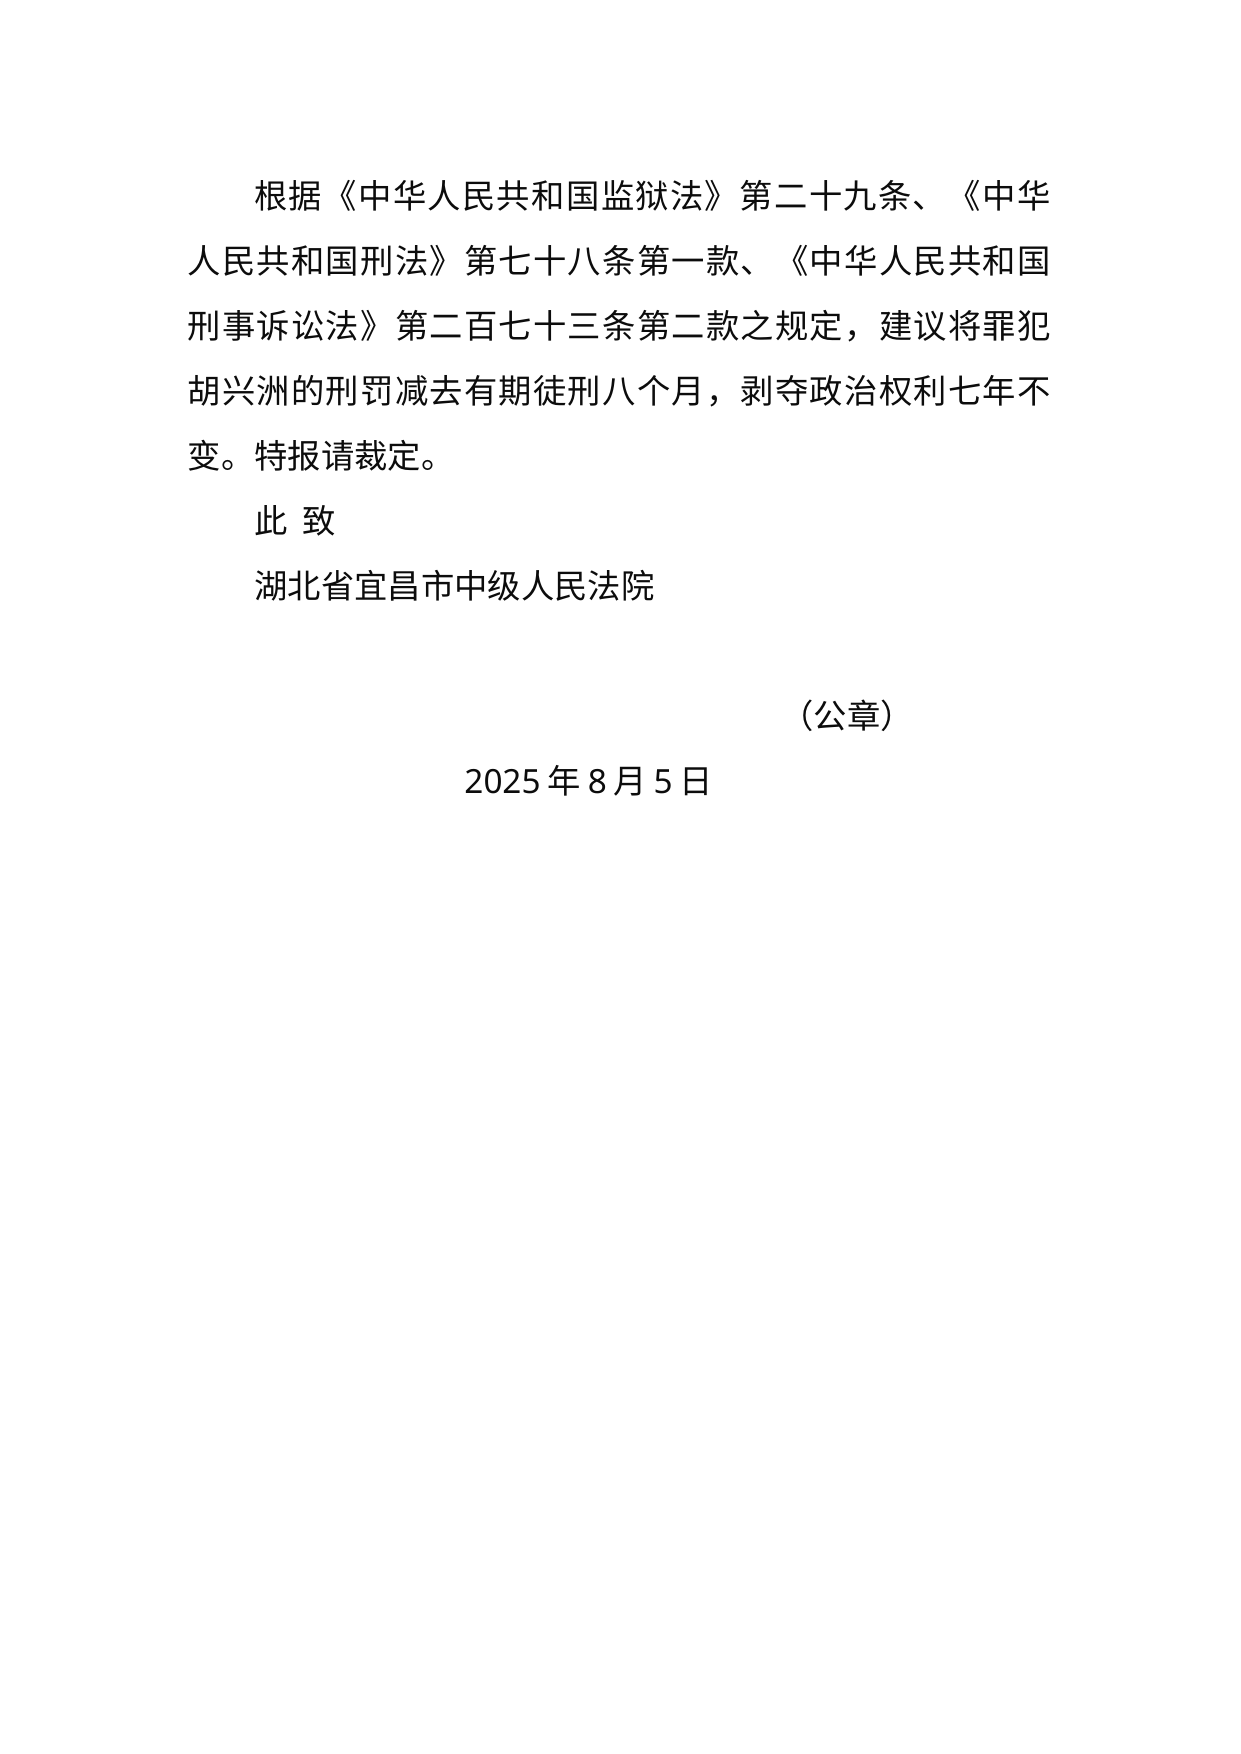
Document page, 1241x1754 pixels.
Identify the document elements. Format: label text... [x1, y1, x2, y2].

text （公章） [647, 682, 1053, 747]
text 2025年8月5日 [187, 747, 1053, 812]
text 湖北省宜昌市中级人民法院 [187, 552, 1053, 617]
text 根据《中华人民共和国监狱法》第二十九条、《中华人民共和国刑法》第七十八条第一款、《中华人民共和国刑事诉讼法》第二百七十三条第二款之规定，建议将罪犯胡兴洲的刑罚减去有期徒刑八个月，剥夺政治权利七年不变。特报请裁定。 [187, 162, 1053, 487]
text 此 致 [187, 487, 1053, 552]
